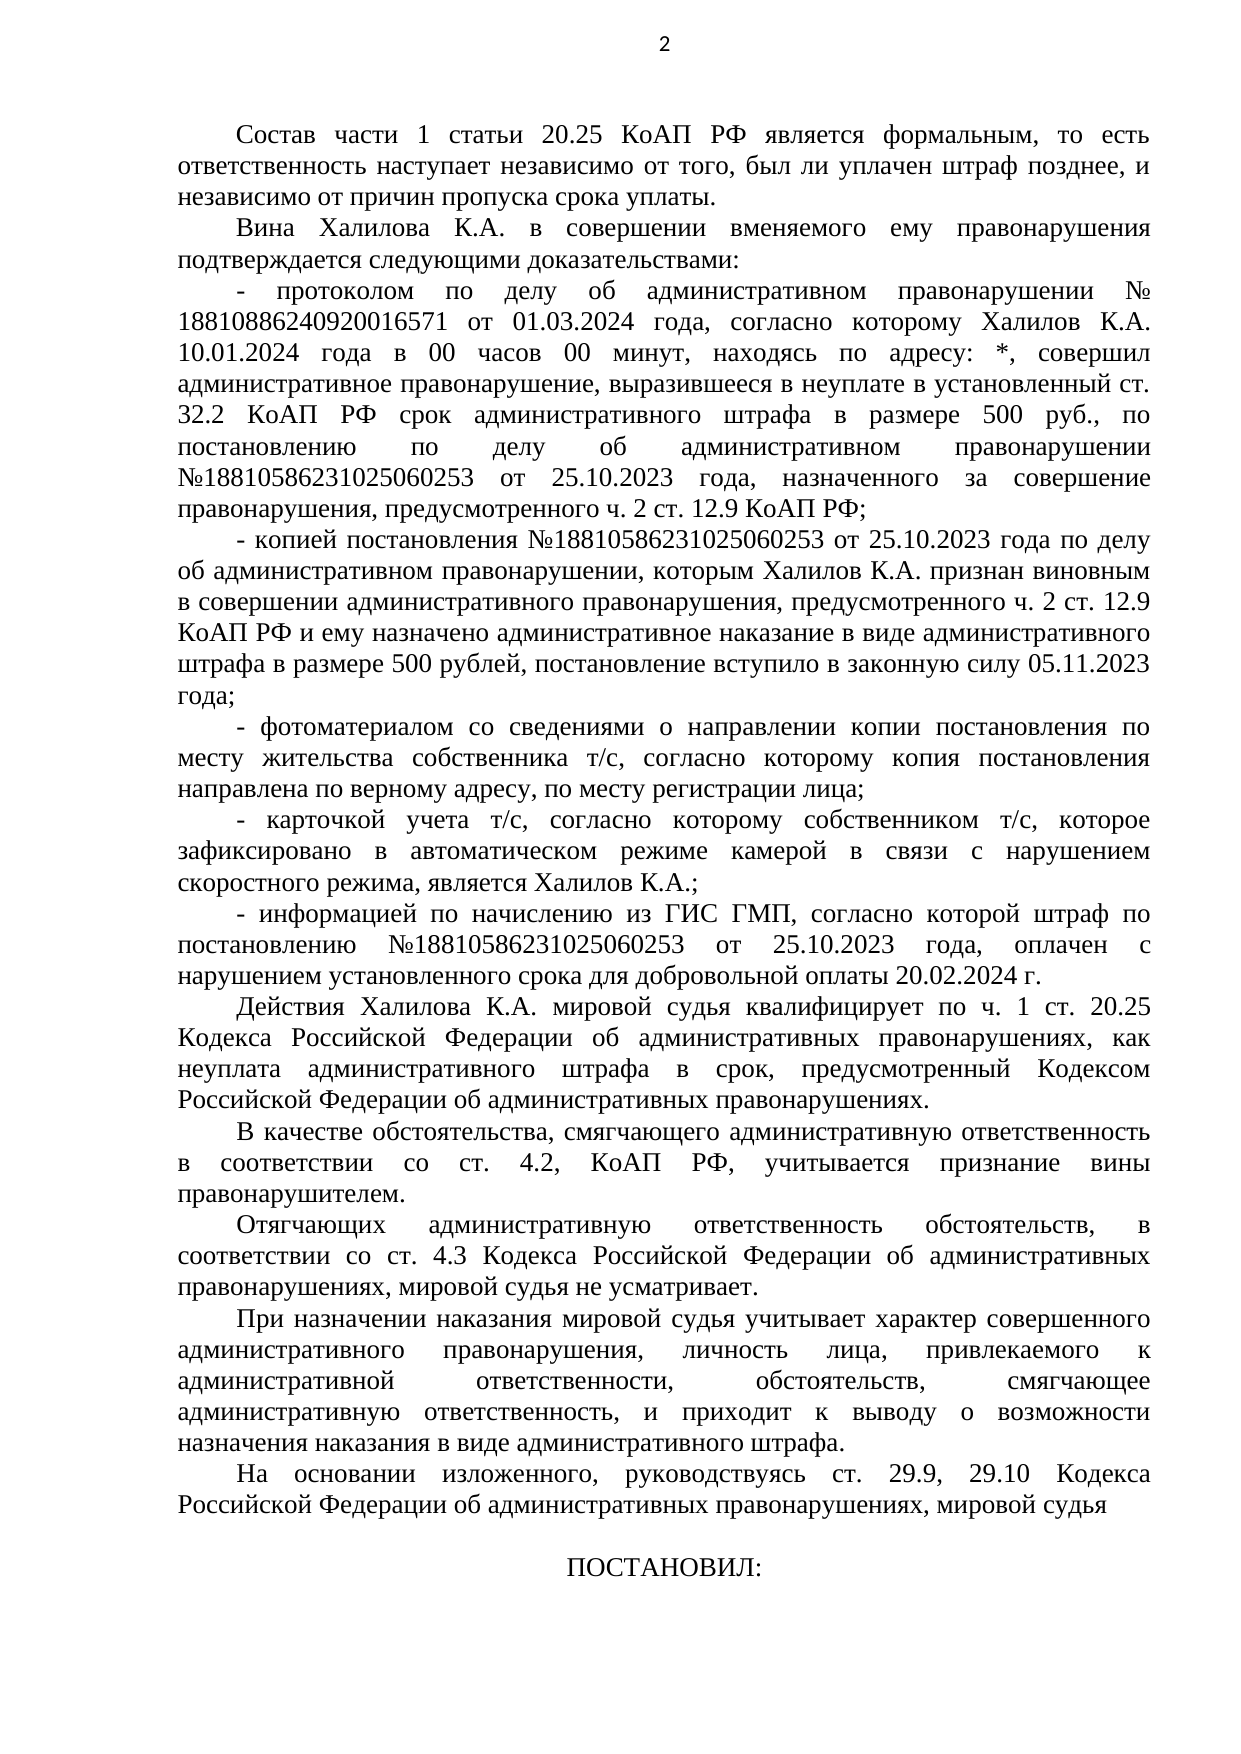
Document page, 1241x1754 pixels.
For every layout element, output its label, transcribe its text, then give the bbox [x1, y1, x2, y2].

text При назначении наказания мировой судья учитывает характер совершенного административного правонарушения, личность лица, привлекаемого к административной ответственности, обстоятельств, смягчающее административную ответственность, и приходит к выводу о возможности назначения наказания в виде административного штрафа. [177, 1302, 1152, 1457]
text - протоколом по делу об административном правонарушении № 18810886240920016571 от 01.03.2024 года, согласно которому Халилов К.А. 10.01.2024 года в 00 часов 00 минут, находясь по адресу: *, совершил административное правонарушение, выразившееся в неуплате в установленный ст. 32.2 КоАП РФ срок административного штрафа в размере 500 руб., по постановлению по делу об административном правонарушении №18810586231025060253 от 25.10.2023 года, назначенного за совершение правонарушения, предусмотренного ч. 2 ст. 12.9 КоАП РФ; [177, 274, 1152, 523]
text - фотоматериалом со сведениями о направлении копии постановления по месту жительства собственника т/с, согласно которому копия постановления направлена по верному адресу, по месту регистрации лица; [177, 710, 1152, 803]
text - информацией по начислению из ГИС ГМП, согласно которой штраф по постановлению №18810586231025060253 от 25.10.2023 года, оплачен с нарушением установленного срока для добровольной оплаты 20.02.2024 г. [177, 897, 1152, 990]
text ПОСТАНОВИЛ: [177, 1551, 1152, 1582]
text На основании изложенного, руководствуясь ст. 29.9, 29.10 Кодекса Российской Федерации об административных правонарушениях, мировой судья [177, 1457, 1152, 1520]
text - карточкой учета т/с, согласно которому собственником т/с, которое зафиксировано в автоматическом режиме камерой в связи с нарушением скоростного режима, является Халилов К.А.; [177, 803, 1152, 897]
text Состав части 1 статьи 20.25 КоАП РФ является формальным, то есть ответственность наступает независимо от того, был ли уплачен штраф позднее, и независимо от причин пропуска срока уплаты. [177, 118, 1152, 212]
text - копией постановления №18810586231025060253 от 25.10.2023 года по делу об административном правонарушении, которым Халилов К.А. признан виновным в совершении административного правонарушения, предусмотренного ч. 2 ст. 12.9 КоАП РФ и ему назначено административное наказание в виде административного штрафа в размере 500 рублей, постановление вступило в законную силу 05.11.2023 года; [177, 523, 1152, 710]
text Действия Халилова К.А. мировой судья квалифицирует по ч. 1 ст. 20.25 Кодекса Российской Федерации об административных правонарушениях, как неуплата административного штрафа в срок, предусмотренный Кодексом Российской Федерации об административных правонарушениях. [177, 990, 1152, 1115]
text Вина Халилова К.А. в совершении вменяемого ему правонарушения подтверждается следующими доказательствами: [177, 212, 1152, 274]
text Отягчающих административную ответственность обстоятельств, в соответствии со ст. 4.3 Кодекса Российской Федерации об административных правонарушениях, мировой судья не усматривает. [177, 1208, 1152, 1302]
text В качестве обстоятельства, смягчающего административную ответственность в соответствии со ст. 4.2, КоАП РФ, учитывается признание вины правонарушителем. [177, 1115, 1152, 1208]
